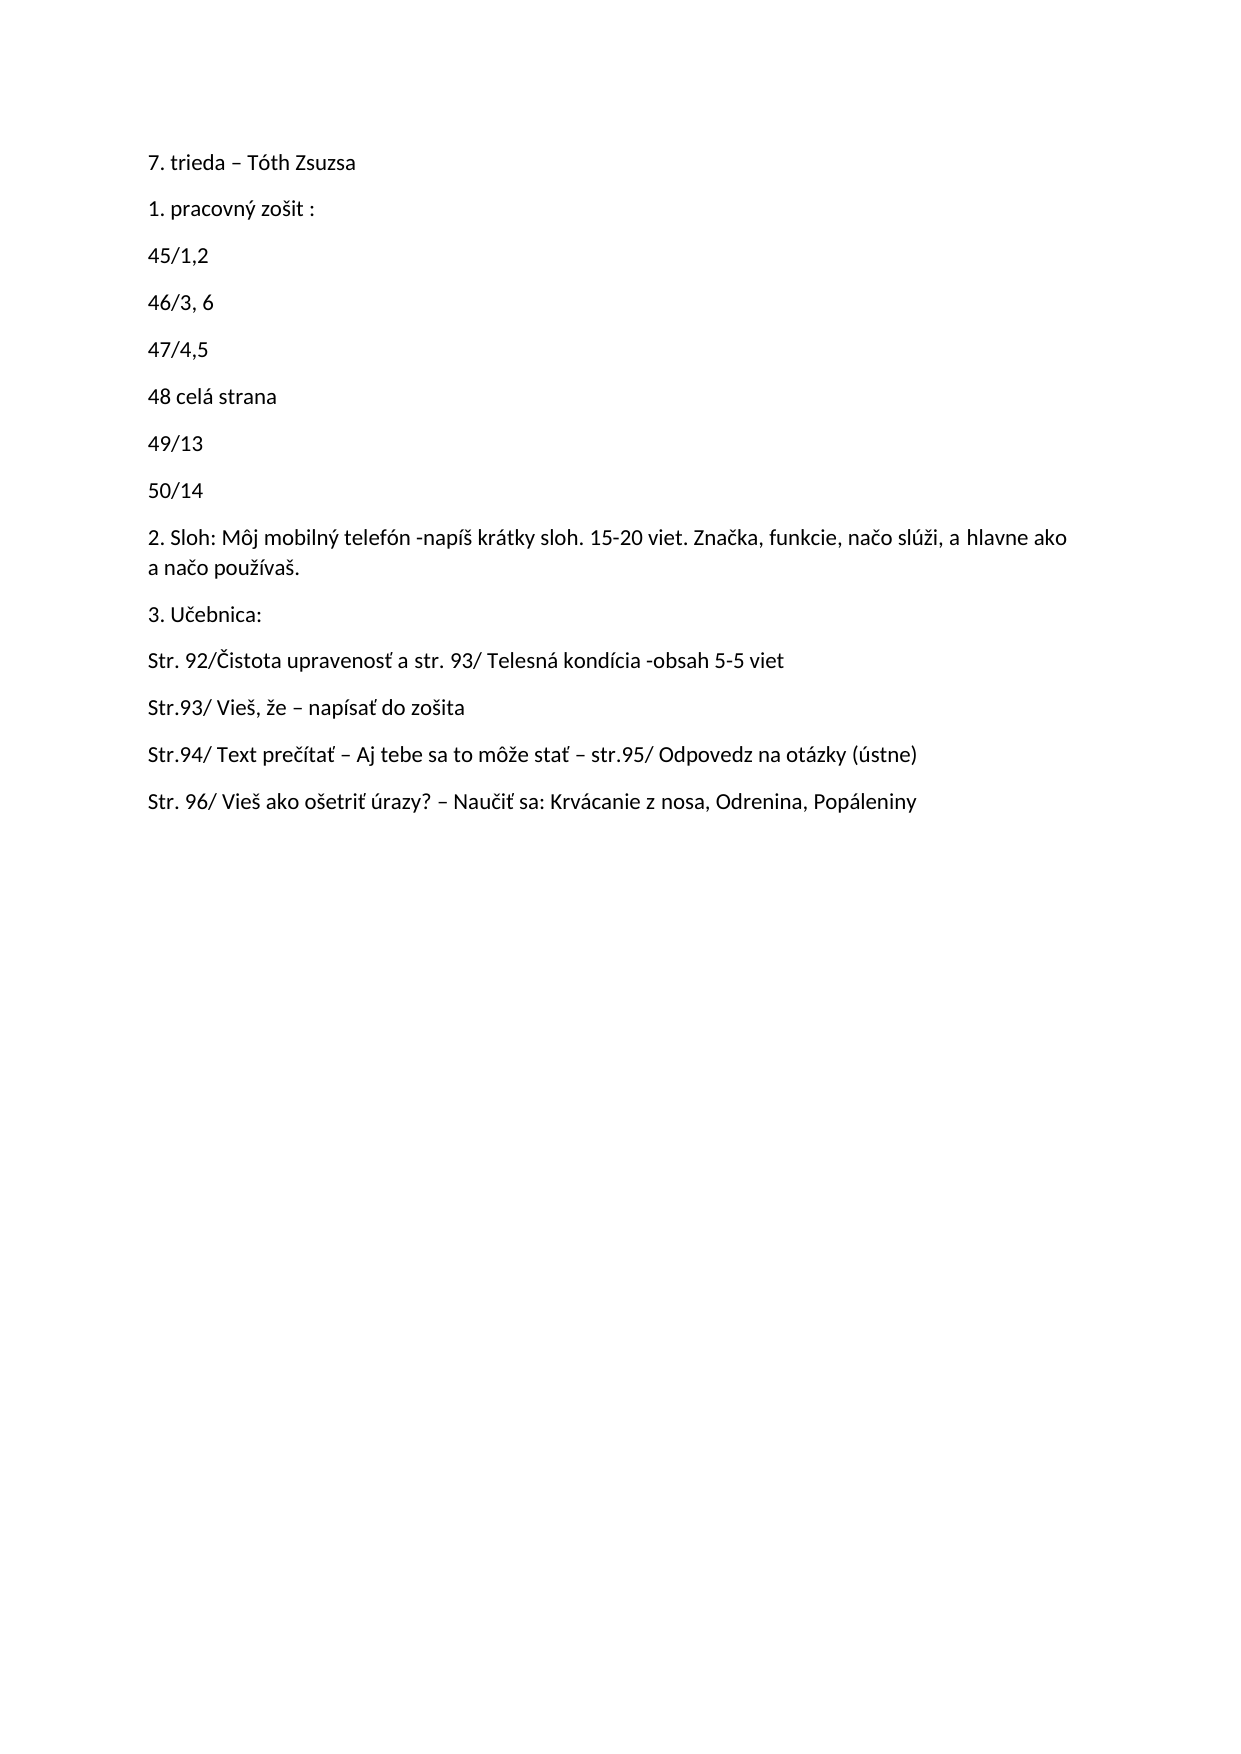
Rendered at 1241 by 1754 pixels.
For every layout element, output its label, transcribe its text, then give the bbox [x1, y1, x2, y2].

text 50/14 [148, 476, 1093, 504]
text 3. Učebnica: [148, 600, 1093, 628]
text Str.94/ Text prečítať – Aj tebe sa to môže stať – str.95/ Odpovedz na otázky (ústne) [148, 740, 1093, 768]
text Str. 92/Čistota upravenosť a str. 93/ Telesná kondícia -obsah 5-5 viet [148, 647, 1093, 674]
text 47/4,5 [148, 335, 1093, 363]
text 46/3, 6 [148, 288, 1093, 316]
text 48 celá strana [148, 382, 1093, 410]
text Str. 96/ Vieš ako ošetriť úrazy? – Naučiť sa: Krvácanie z nosa, Odrenina, Popáleniny [148, 787, 1093, 815]
text 2. Sloh: Môj mobilný telefón -napíš krátky sloh. 15-20 viet. Značka, funkcie, načo slúži, a hlavne ako a načo používaš. [148, 523, 1093, 581]
text Str.93/ Vieš, že – napísať do zošita [148, 693, 1093, 721]
text 49/13 [148, 429, 1093, 457]
text 7. trieda – Tóth Zsuzsa [148, 148, 1093, 176]
text 45/1,2 [148, 241, 1093, 269]
text 1. pracovný zošit : [148, 194, 1093, 222]
